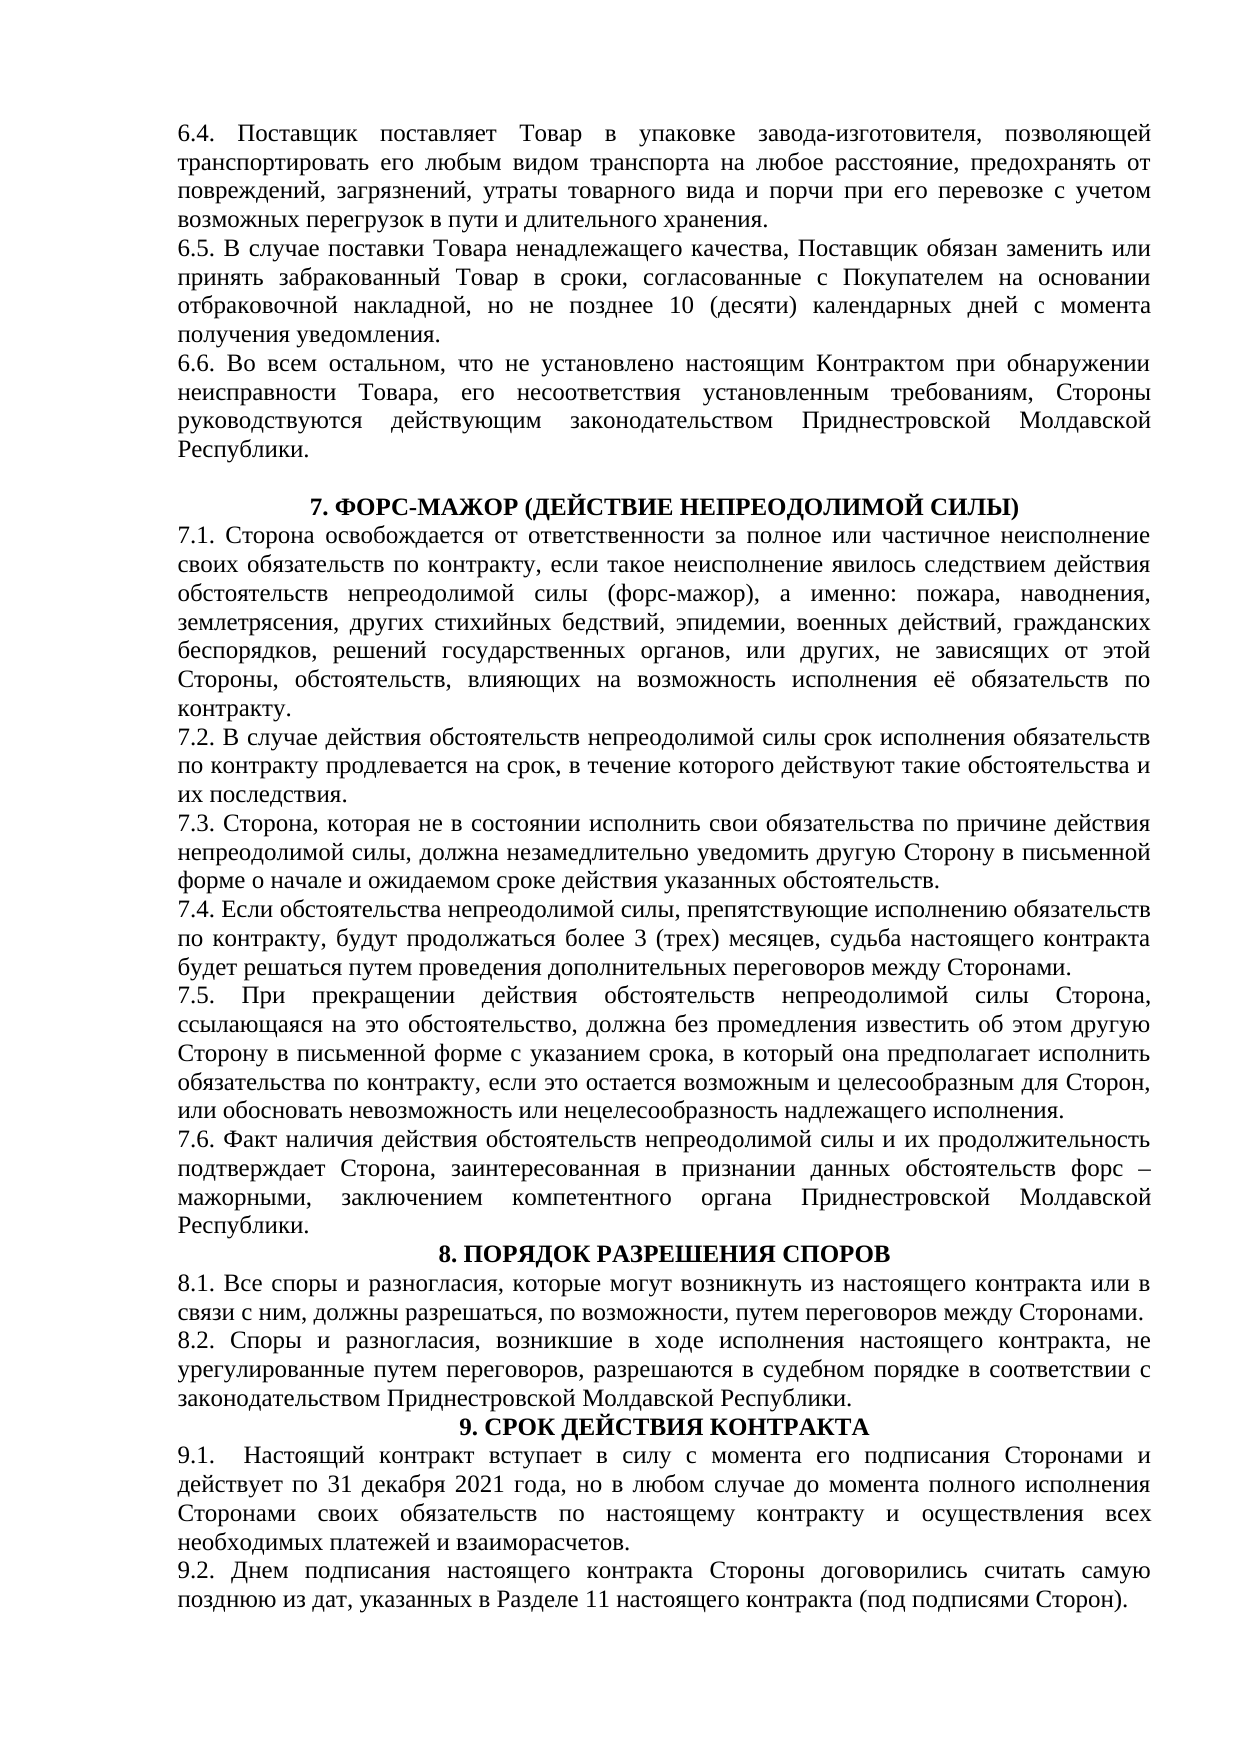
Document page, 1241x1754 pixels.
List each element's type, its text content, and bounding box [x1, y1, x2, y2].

text 9.2. Днем подписания настоящего контракта Стороны договорились считать самую позднюю из дат, указанных в Разделе 11 настоящего контракта (под подписями Сторон). [177, 1556, 1152, 1613]
text 6.5. В случае поставки Товара ненадлежащего качества, Поставщик обязан заменить или принять забракованный Товар в сроки, согласованные с Покупателем на основании отбраковочной накладной, но не позднее 10 (десяти) календарных дней с момента получения уведомления. [177, 233, 1152, 348]
text 7. ФОРС-МАЖОР (ДЕЙСТВИЕ НЕПРЕОДОЛИМОЙ СИЛЫ) [177, 492, 1152, 521]
text 7.6. Факт наличия действия обстоятельств непреодолимой силы и их продолжительность подтверждает Сторона, заинтересованная в признании данных обстоятельств форс – мажорными, заключением компетентного органа Приднестровской Молдавской Республики. [177, 1124, 1152, 1239]
text 9. СРОК ДЕЙСТВИЯ КОНТРАКТА [177, 1412, 1152, 1441]
text 7.3. Сторона, которая не в состоянии исполнить свои обязательства по причине действия непреодолимой силы, должна незамедлительно уведомить другую Сторону в письменной форме о начале и ожидаемом сроке действия указанных обстоятельств. [177, 808, 1152, 894]
text 6.6. Во всем остальном, что не установлено настоящим Контрактом при обнаружении неисправности Товара, его несоответствия установленным требованиям, Стороны руководствуются действующим законодательством Приднестровской Молдавской Республики. [177, 348, 1152, 463]
text 8.1. Все споры и разногласия, которые могут возникнуть из настоящего контракта или в связи с ним, должны разрешаться, по возможности, путем переговоров между Сторонами. [177, 1268, 1152, 1326]
text 9.1. Настоящий контракт вступает в силу с момента его подписания Сторонами и действует по 31 декабря 2021 года, но в любом случае до момента полного исполнения Сторонами своих обязательств по настоящему контракту и осуществления всех необходимых платежей и взаиморасчетов. [177, 1441, 1152, 1556]
text 7.4. Если обстоятельства непреодолимой силы, препятствующие исполнению обязательств по контракту, будут продолжаться более 3 (трех) месяцев, судьба настоящего контракта будет решаться путем проведения дополнительных переговоров между Сторонами. [177, 894, 1152, 981]
text 6.4. Поставщик поставляет Товар в упаковке завода-изготовителя, позволяющей транспортировать его любым видом транспорта на любое расстояние, предохранять от повреждений, загрязнений, утраты товарного вида и порчи при его перевозке с учетом возможных перегрузок в пути и длительного хранения. [177, 118, 1152, 233]
text 7.1. Сторона освобождается от ответственности за полное или частичное неисполнение своих обязательств по контракту, если такое неисполнение явилось следствием действия обстоятельств непреодолимой силы (форс-мажор), а именно: пожара, наводнения, землетрясения, других стихийных бедствий, эпидемии, военных действий, гражданских беспорядков, решений государственных органов, или других, не зависящих от этой Стороны, обстоятельств, влияющих на возможность исполнения её обязательств по контракту. [177, 521, 1152, 722]
text 7.5. При прекращении действия обстоятельств непреодолимой силы Сторона, ссылающаяся на это обстоятельство, должна без промедления известить об этом другую Сторону в письменной форме с указанием срока, в который она предполагает исполнить обязательства по контракту, если это остается возможным и целесообразным для Сторон, или обосновать невозможность или нецелесообразность надлежащего исполнения. [177, 981, 1152, 1124]
text 8.2. Споры и разногласия, возникшие в ходе исполнения настоящего контракта, не урегулированные путем переговоров, разрешаются в судебном порядке в соответствии с законодательством Приднестровской Молдавской Республики. [177, 1326, 1152, 1412]
text 8. ПОРЯДОК РАЗРЕШЕНИЯ СПОРОВ [177, 1239, 1152, 1268]
text 7.2. В случае действия обстоятельств непреодолимой силы срок исполнения обязательств по контракту продлевается на срок, в течение которого действуют такие обстоятельства и их последствия. [177, 722, 1152, 808]
